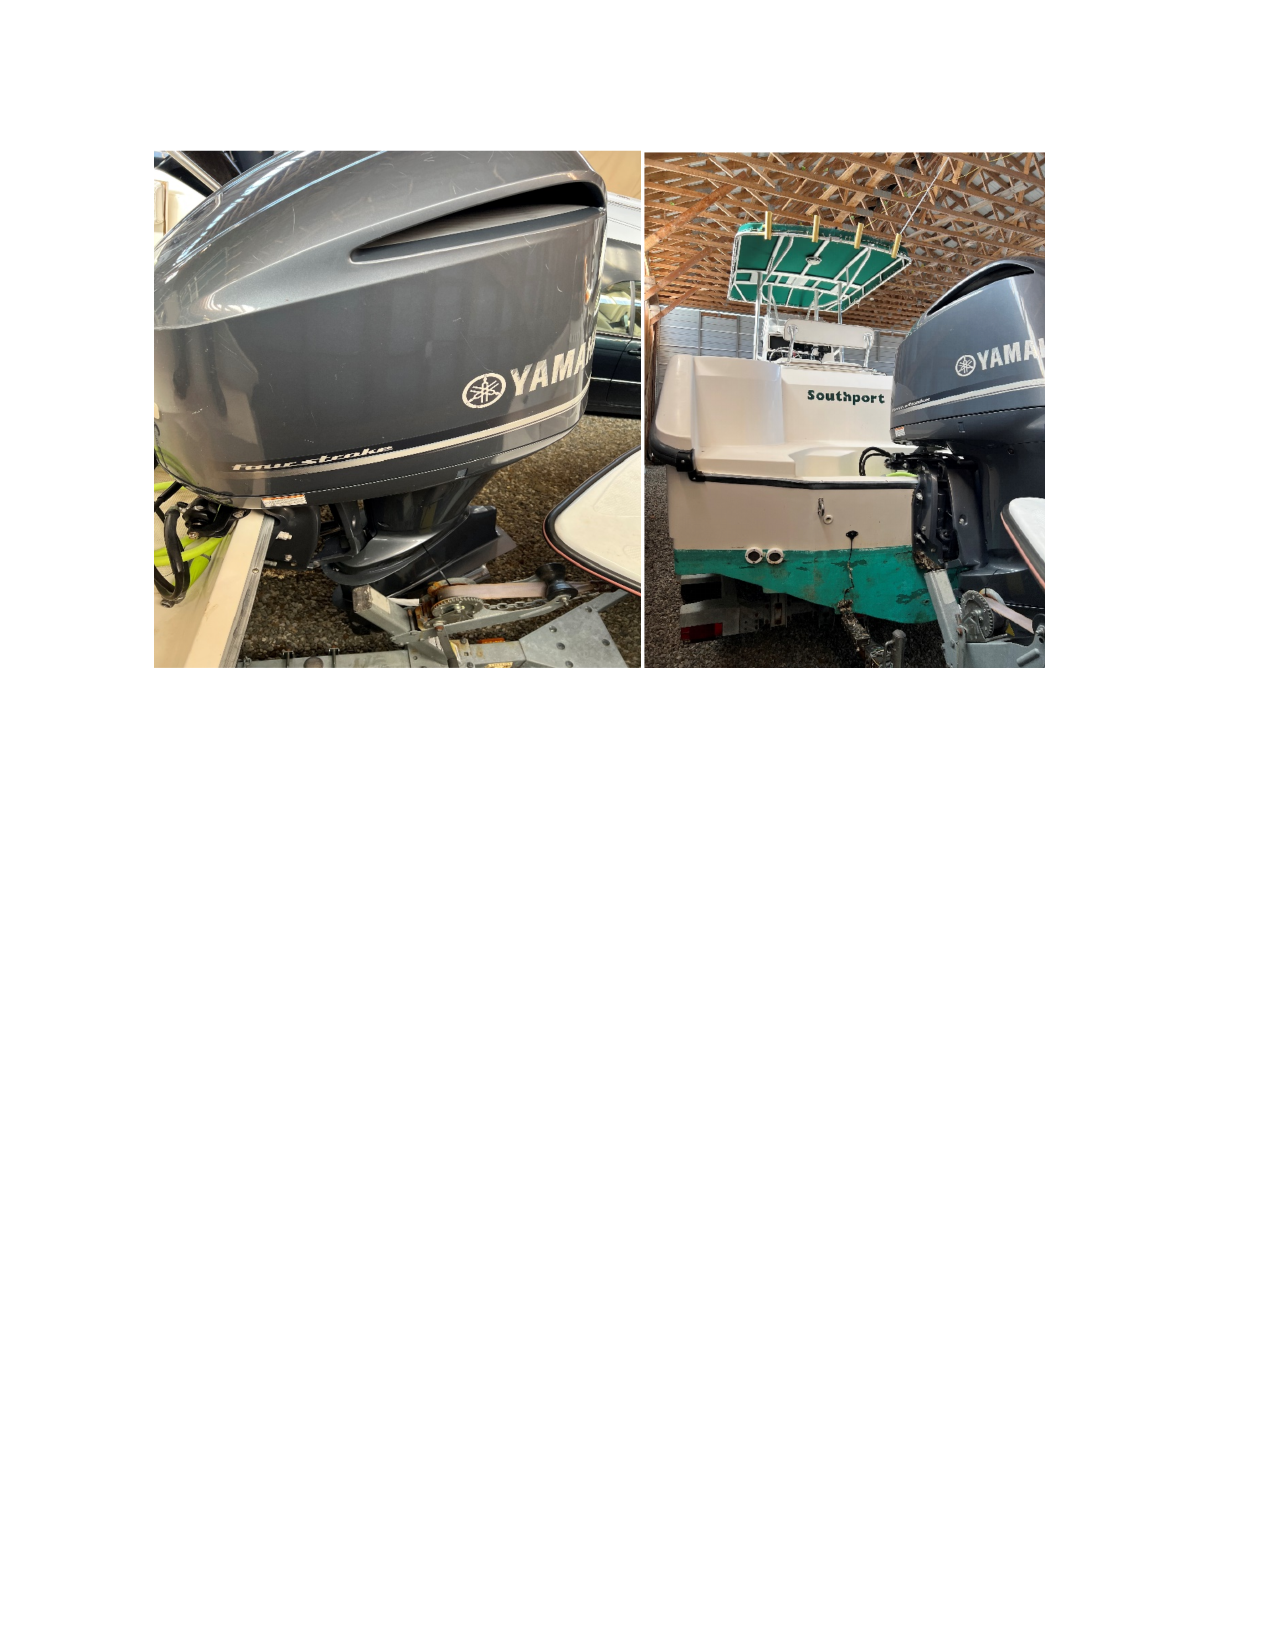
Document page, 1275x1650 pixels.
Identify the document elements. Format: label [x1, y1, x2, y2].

picture [154, 151, 641, 667]
picture [645, 153, 1045, 667]
